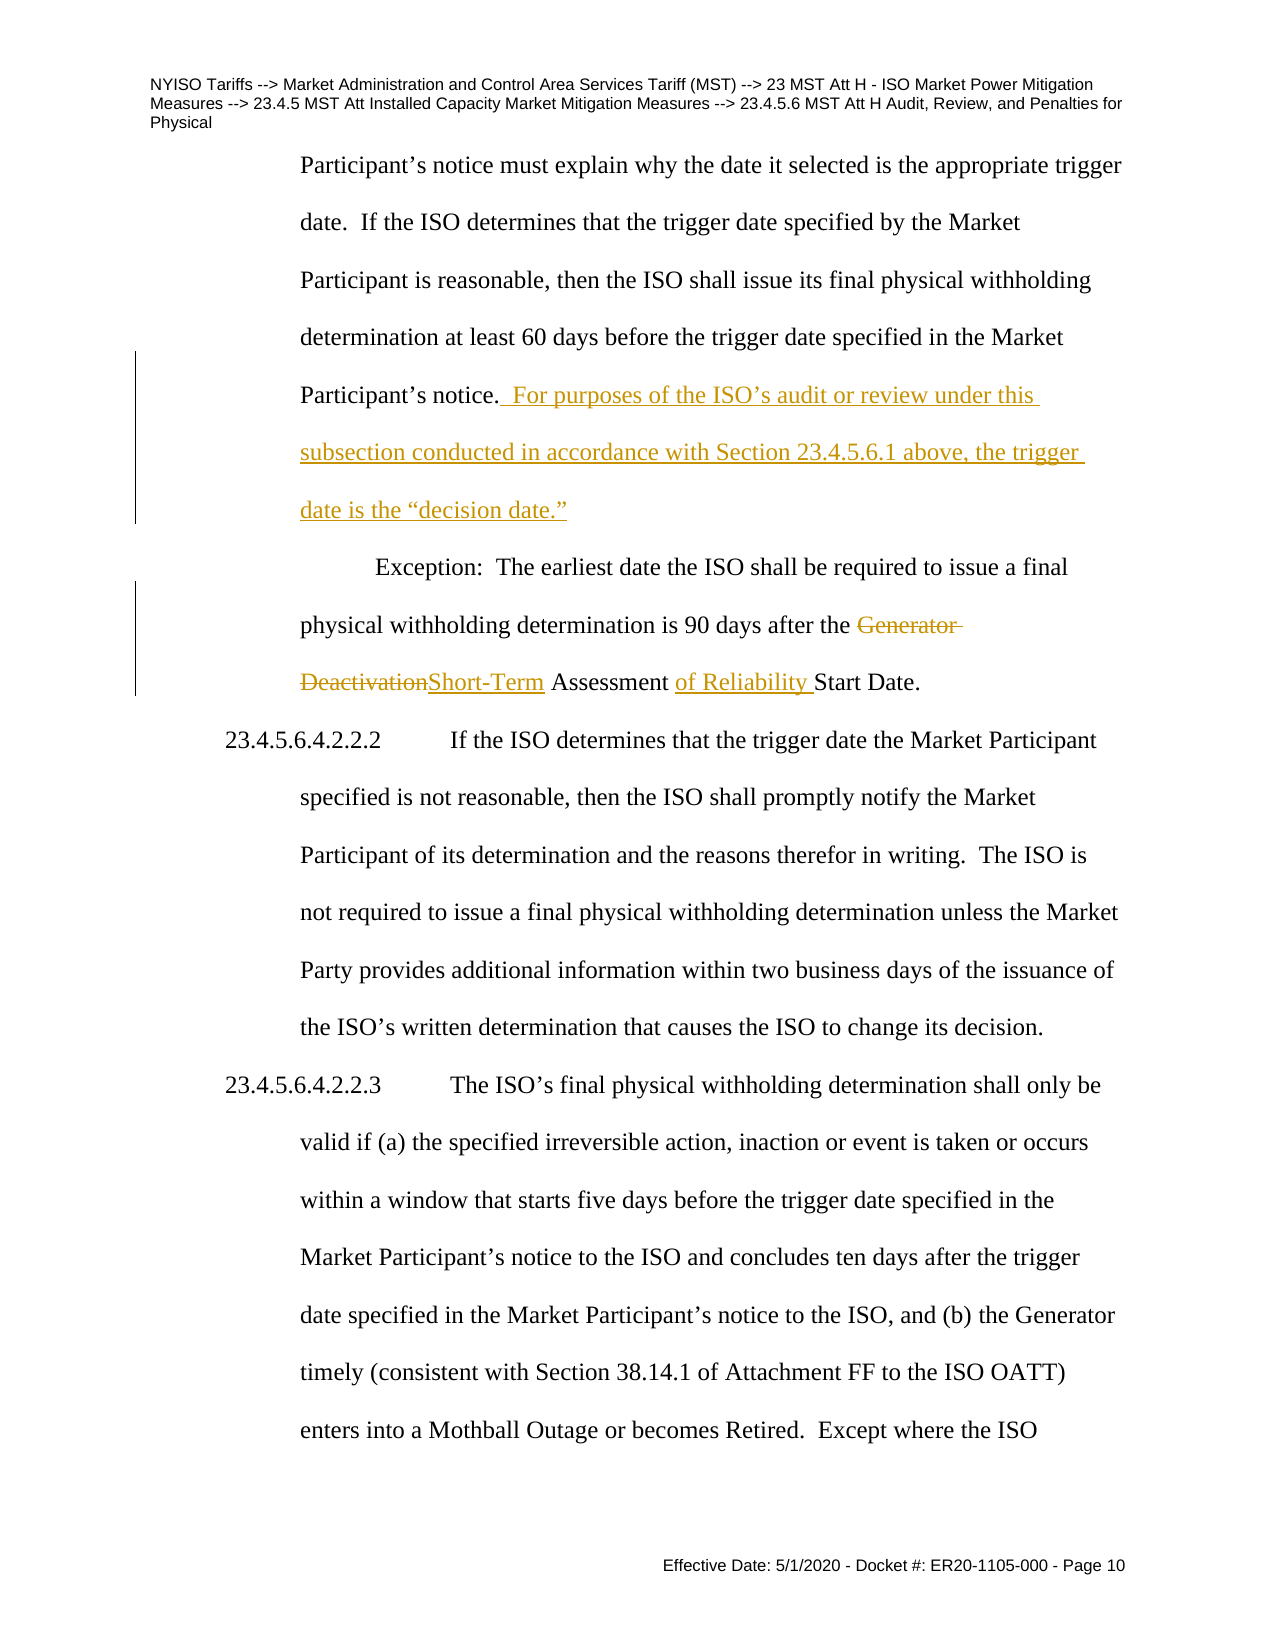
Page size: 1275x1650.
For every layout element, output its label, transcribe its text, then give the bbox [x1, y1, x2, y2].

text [225, 150, 1125, 524]
text 23.4.5.6.4.2.2.2 If the ISO determines that the trigger date the Market Participant specified is not reasonable, then the ISO shall promptly notify the Market Participant of its determination and the reasons therefor in writing. The ISO is not required to issue a final physical withholding determination unless the Market Party provides additional information within two business days of the issuance of the ISO’s written determination that causes the ISO to change its decision. [225, 725, 1125, 1041]
text Exception: The earliest date the ISO shall be required to issue a final physical withholding determination is 90 days after the Assessment Start Date. [300, 552, 1125, 696]
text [225, 1070, 1125, 1444]
